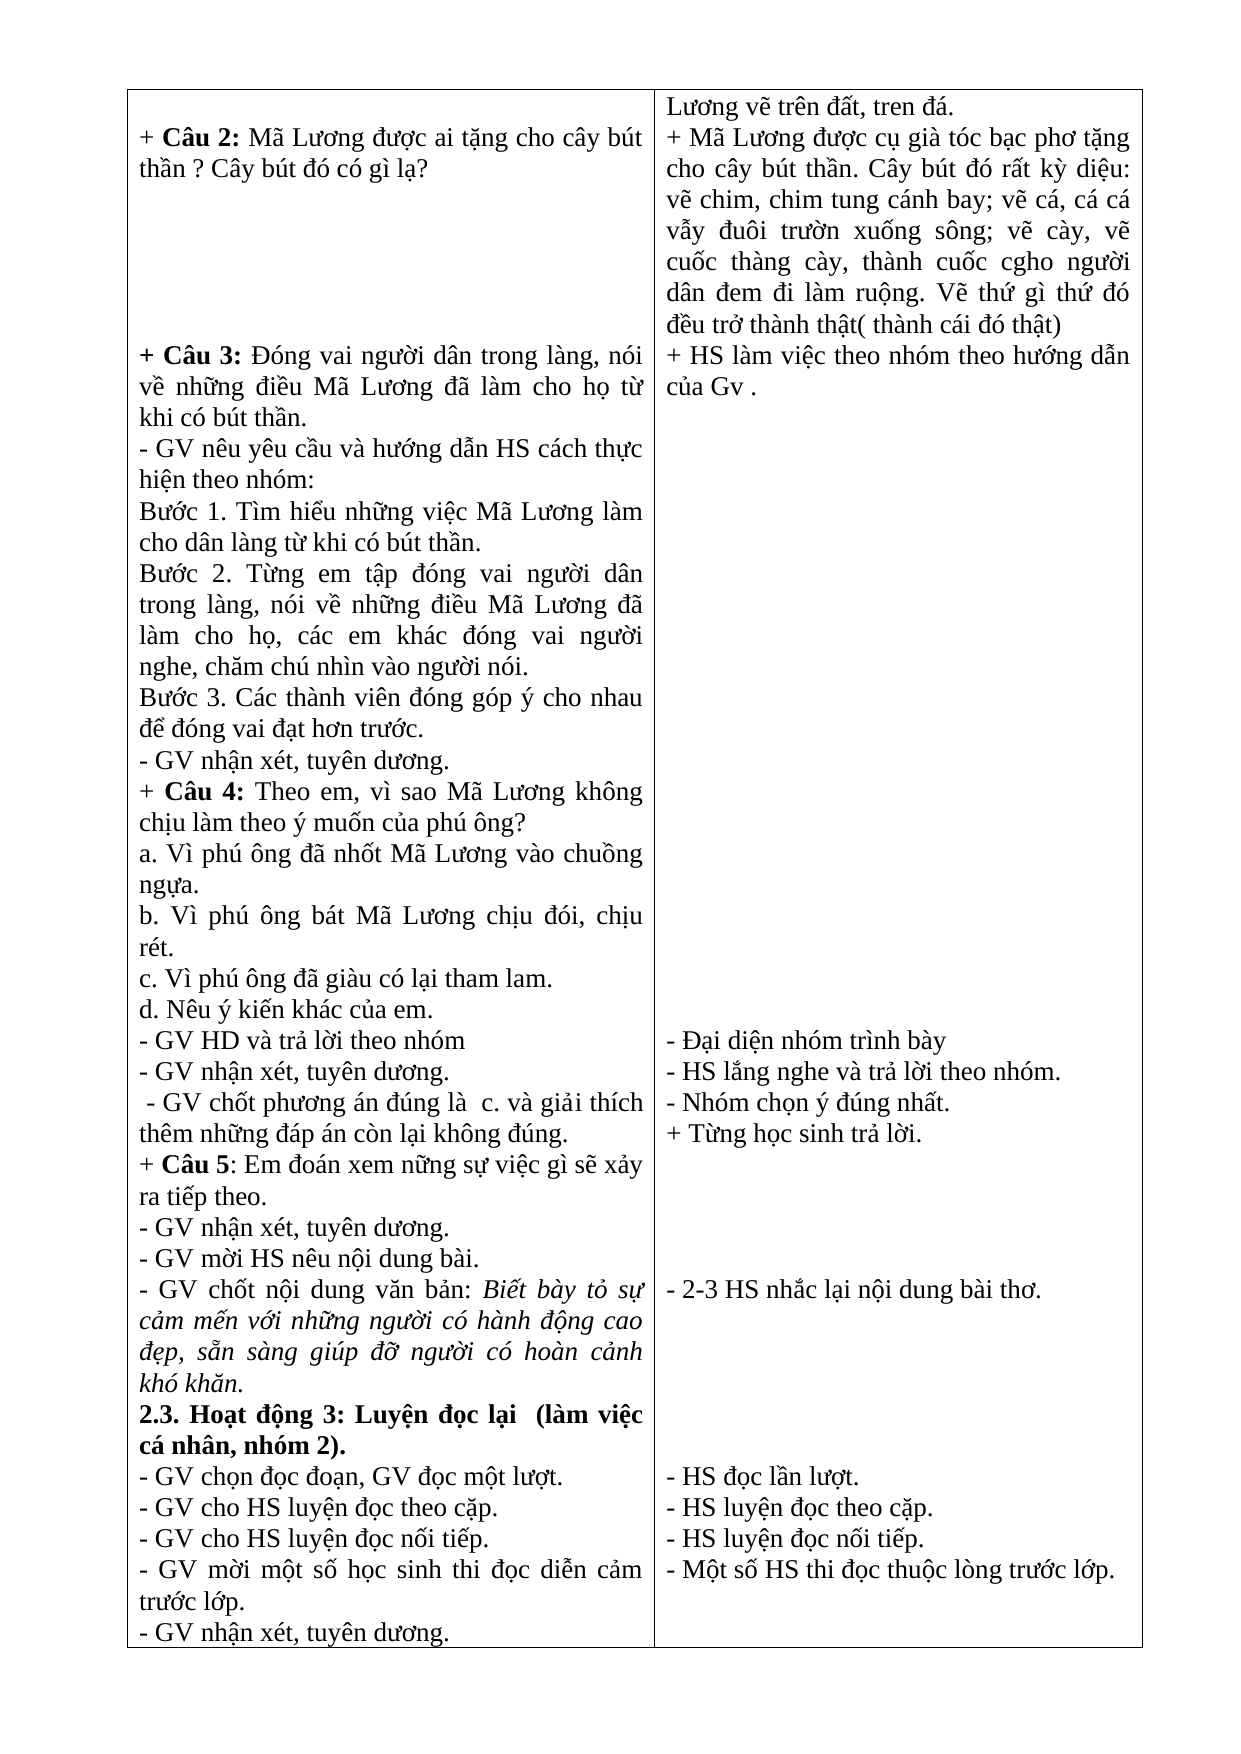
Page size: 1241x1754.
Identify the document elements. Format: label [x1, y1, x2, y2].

table_cell [128, 90, 654, 1647]
table_cell [655, 90, 1142, 1647]
